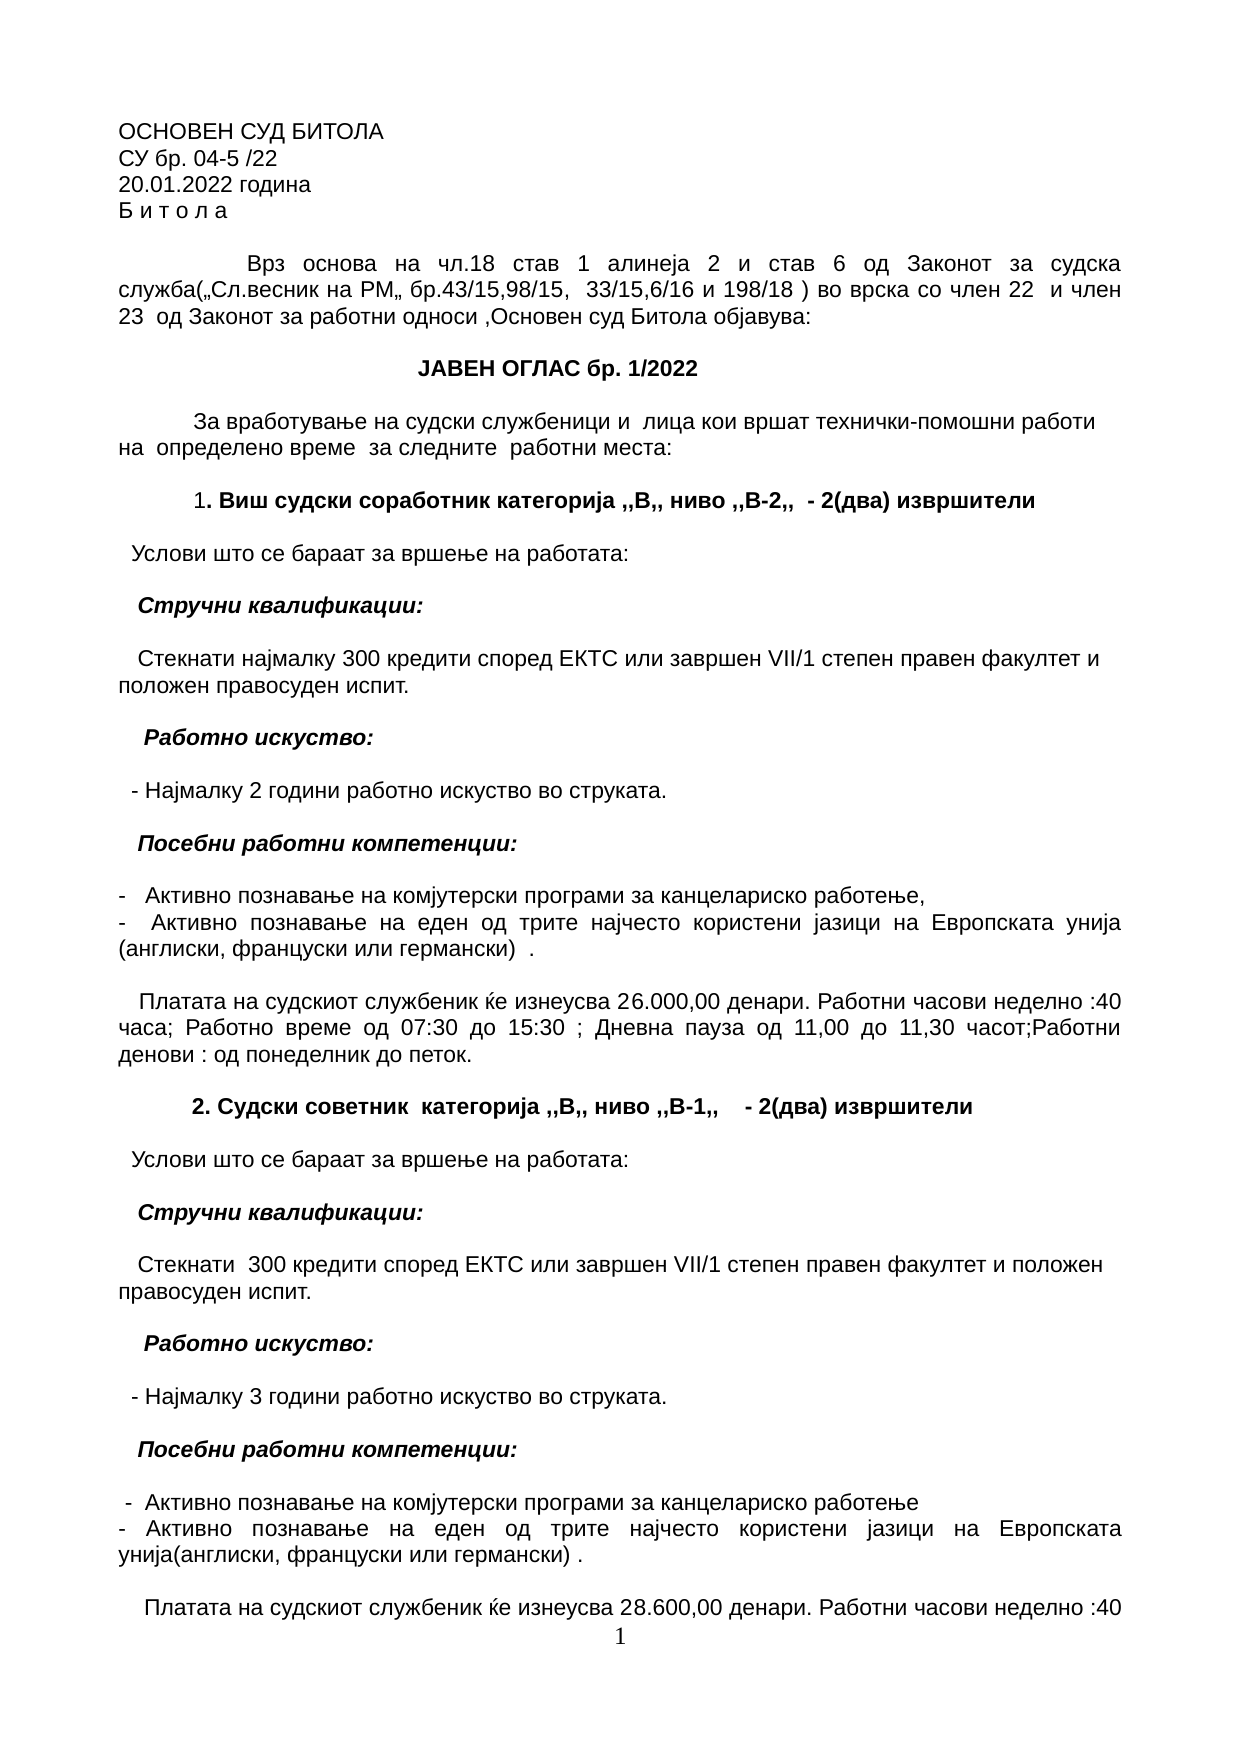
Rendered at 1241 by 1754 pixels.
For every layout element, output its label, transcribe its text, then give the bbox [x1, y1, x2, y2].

text Стекнати 300 кредити според ЕКТС или завршен VII/1 степен правен факултет и положен правосуден испит. [118, 1251, 1122, 1304]
text - Активно познавање на комјутерски програми за канцелариско работење [118, 1488, 1122, 1515]
text - Активно познавање на еден од трите најчесто користени јазици на Европската унија(англиски, француски или германски) . [118, 1515, 1122, 1568]
text Услови што се бараат за вршење на работата: [118, 1146, 1122, 1172]
text - Активно познавање на комјутерски програми за канцелариско работење, [118, 882, 1122, 909]
text СУ бр. 04-5 /22 [118, 144, 1122, 171]
text Б и т о л а [118, 197, 1122, 223]
text Посебни работни компетенции: [118, 1436, 1122, 1462]
text Работно искуство: [118, 724, 1122, 751]
text - Најмалку 3 години работно искуство во струката. [118, 1383, 1122, 1409]
text Посебни работни компетенции: [118, 830, 1122, 856]
text Стручни квалификации: [118, 1199, 1122, 1225]
text За вработување на судски службеници и лица кои вршат технички-помошни работи на определено време за следните работни места: [118, 408, 1122, 461]
text ОСНОВЕН СУД БИТОЛА [118, 118, 1122, 144]
text 1. Виш судски соработник категорија ,,В,, ниво ,,В-2,, - 2(два) извршители [118, 487, 1122, 513]
text 20.01.2022 година [118, 171, 1122, 197]
text Платата на судскиот службеник ќе изнеусва 26.000,00 денари. Работни часови неделно :40 часа; Работно време од 07:30 до 15:30 ; Дневна пауза од 11,00 до 11,30 часот;Работни денови : од понеделник до петок. [118, 988, 1122, 1067]
text 2. Судски советник категорија ,,В,, ниво ,,В-1,, - 2(два) извршители [118, 1093, 1122, 1119]
text ЈАВЕН ОГЛАС бр. 1/2022 [118, 355, 1122, 382]
text Стекнати најмалку 300 кредити според ЕКТС или завршен VII/1 степен правен факултет и положен правосуден испит. [118, 645, 1122, 698]
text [118, 1594, 1122, 1620]
text Услови што се бараат за вршење на работата: [118, 540, 1122, 566]
text - Активно познавање на еден од трите најчесто користени јазици на Европската унија (англиски, француски или германски) . [118, 909, 1122, 961]
text - Најмалку 2 години работно искуство во струката. [118, 777, 1122, 803]
text Врз основа на чл.18 став 1 алинеја 2 и став 6 од Законот за судска служба(„Сл.весник на РМ„ бр.43/15,98/15, 33/15,6/16 и 198/18 ) во врска со член 22 и член 23 од Законот за работни односи ,Основен суд Битола објавува: [118, 250, 1122, 329]
text Стручни квалификации: [118, 592, 1122, 619]
text Работно искуство: [118, 1330, 1122, 1357]
